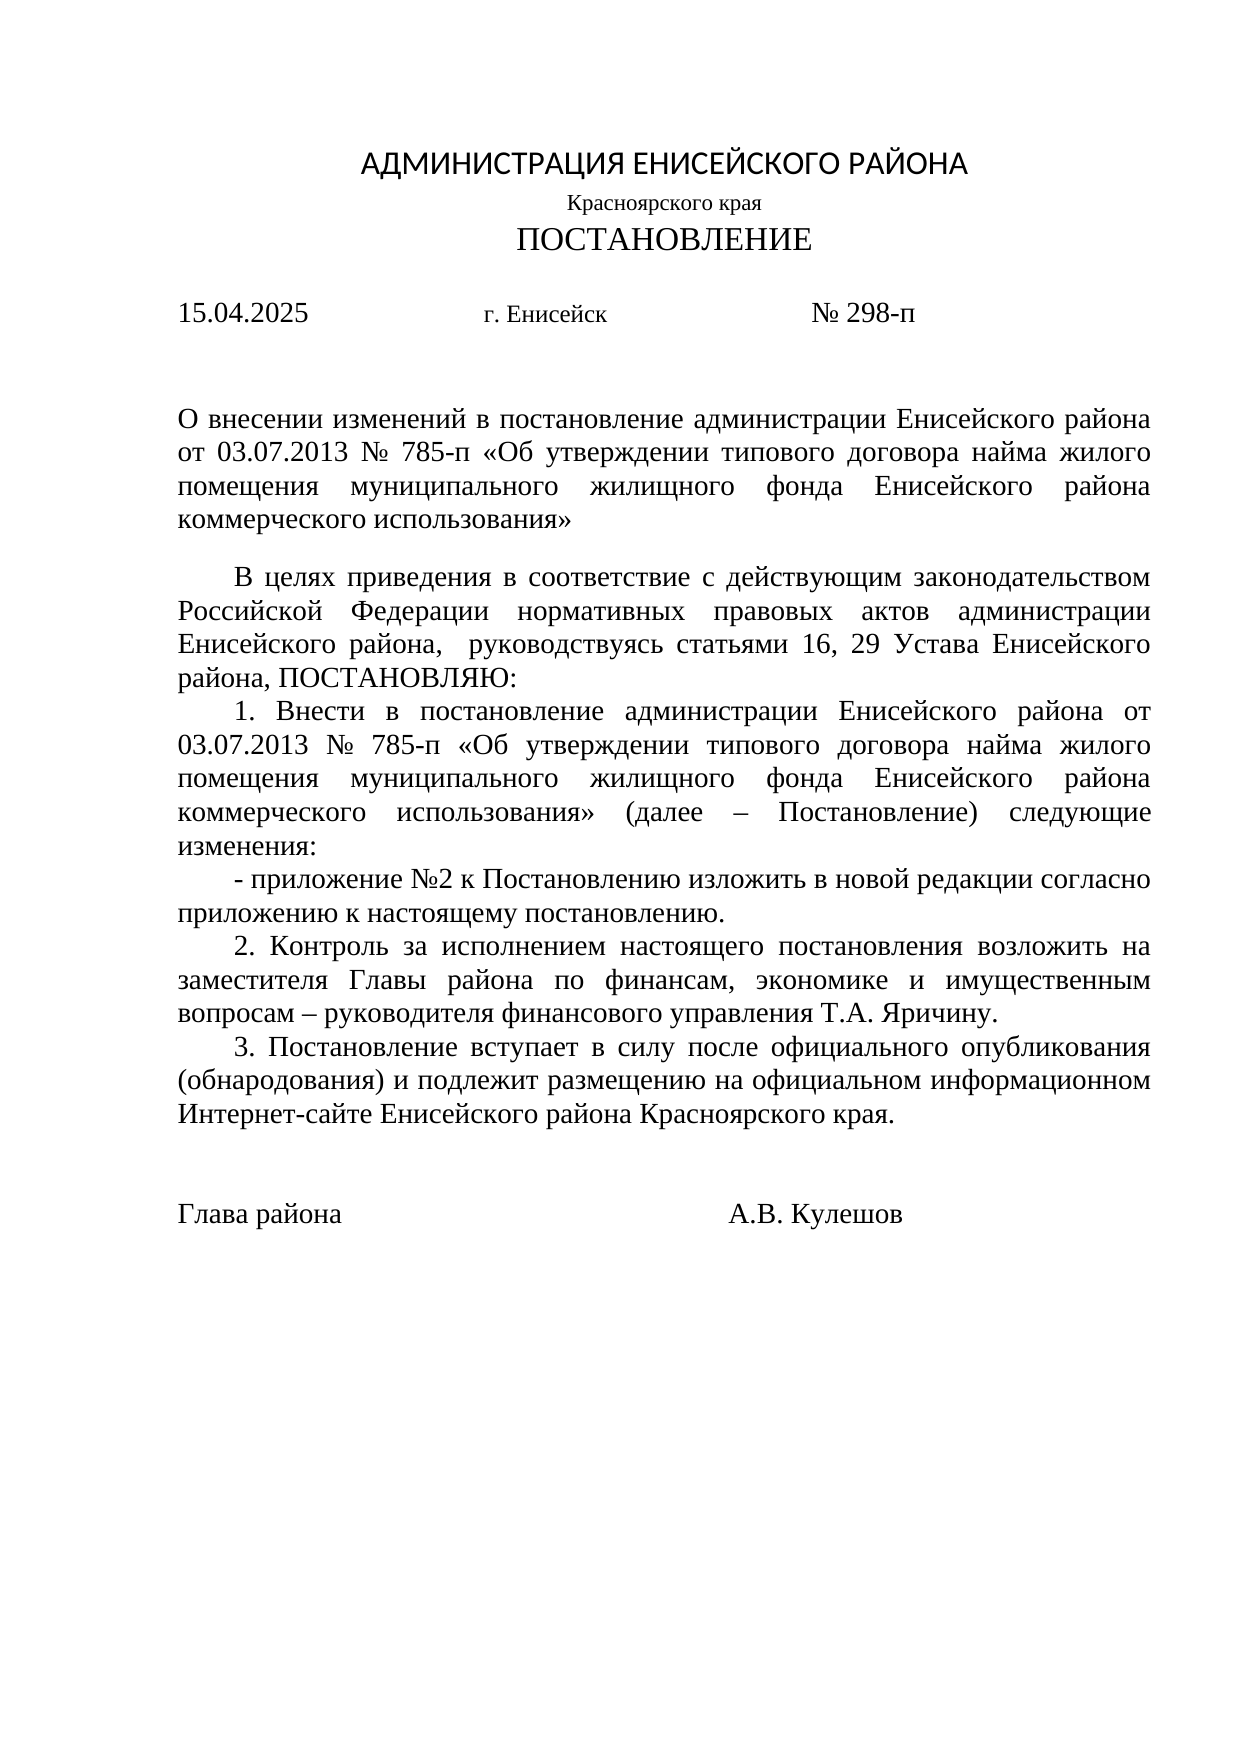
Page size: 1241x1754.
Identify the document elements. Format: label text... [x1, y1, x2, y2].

text О внесении изменений в постановление администрации Енисейского района от 03.07.2013 № 785-п «Об утверждении типового договора найма жилого помещения муниципального жилищного фонда Енисейского района коммерческого использования» [177, 401, 1152, 535]
text 3. Постановление вступает в силу после официального опубликования (обнародования) и подлежит размещению на официальном информационном Интернет-сайте Енисейского района Красноярского края. [177, 1029, 1152, 1129]
text 15.04.2025 г. Енисейск № 298-п [177, 295, 1152, 329]
text АДМИНИСТРАЦИЯ ЕНИСЕЙСКОГО РАЙОНА [177, 142, 1152, 183]
text Глава района А.В. Кулешов [177, 1197, 1152, 1230]
text 1. Внести в постановление администрации Енисейского района от 03.07.2013 № 785-п «Об утверждении типового договора найма жилого помещения муниципального жилищного фонда Енисейского района коммерческого использования» (далее – Постановление) следующие изменения: [177, 693, 1152, 861]
text ПОСТАНОВЛЕНИЕ [177, 219, 1152, 257]
text 2. Контроль за исполнением настоящего постановления возложить на заместителя Главы района по финансам, экономике и имущественным вопросам – руководителя финансового управления Т.А. Яричину. [177, 928, 1152, 1029]
text Красноярского края [177, 189, 1152, 215]
text - приложение №2 к Постановлению изложить в новой редакции согласно приложению к настоящему постановлению. [177, 861, 1152, 928]
text В целях приведения в соответствие с действующим законодательством Российской Федерации нормативных правовых актов администрации Енисейского района, руководствуясь статьями 16, 29 Устава Енисейского района, ПОСТАНОВЛЯЮ: [177, 559, 1152, 693]
